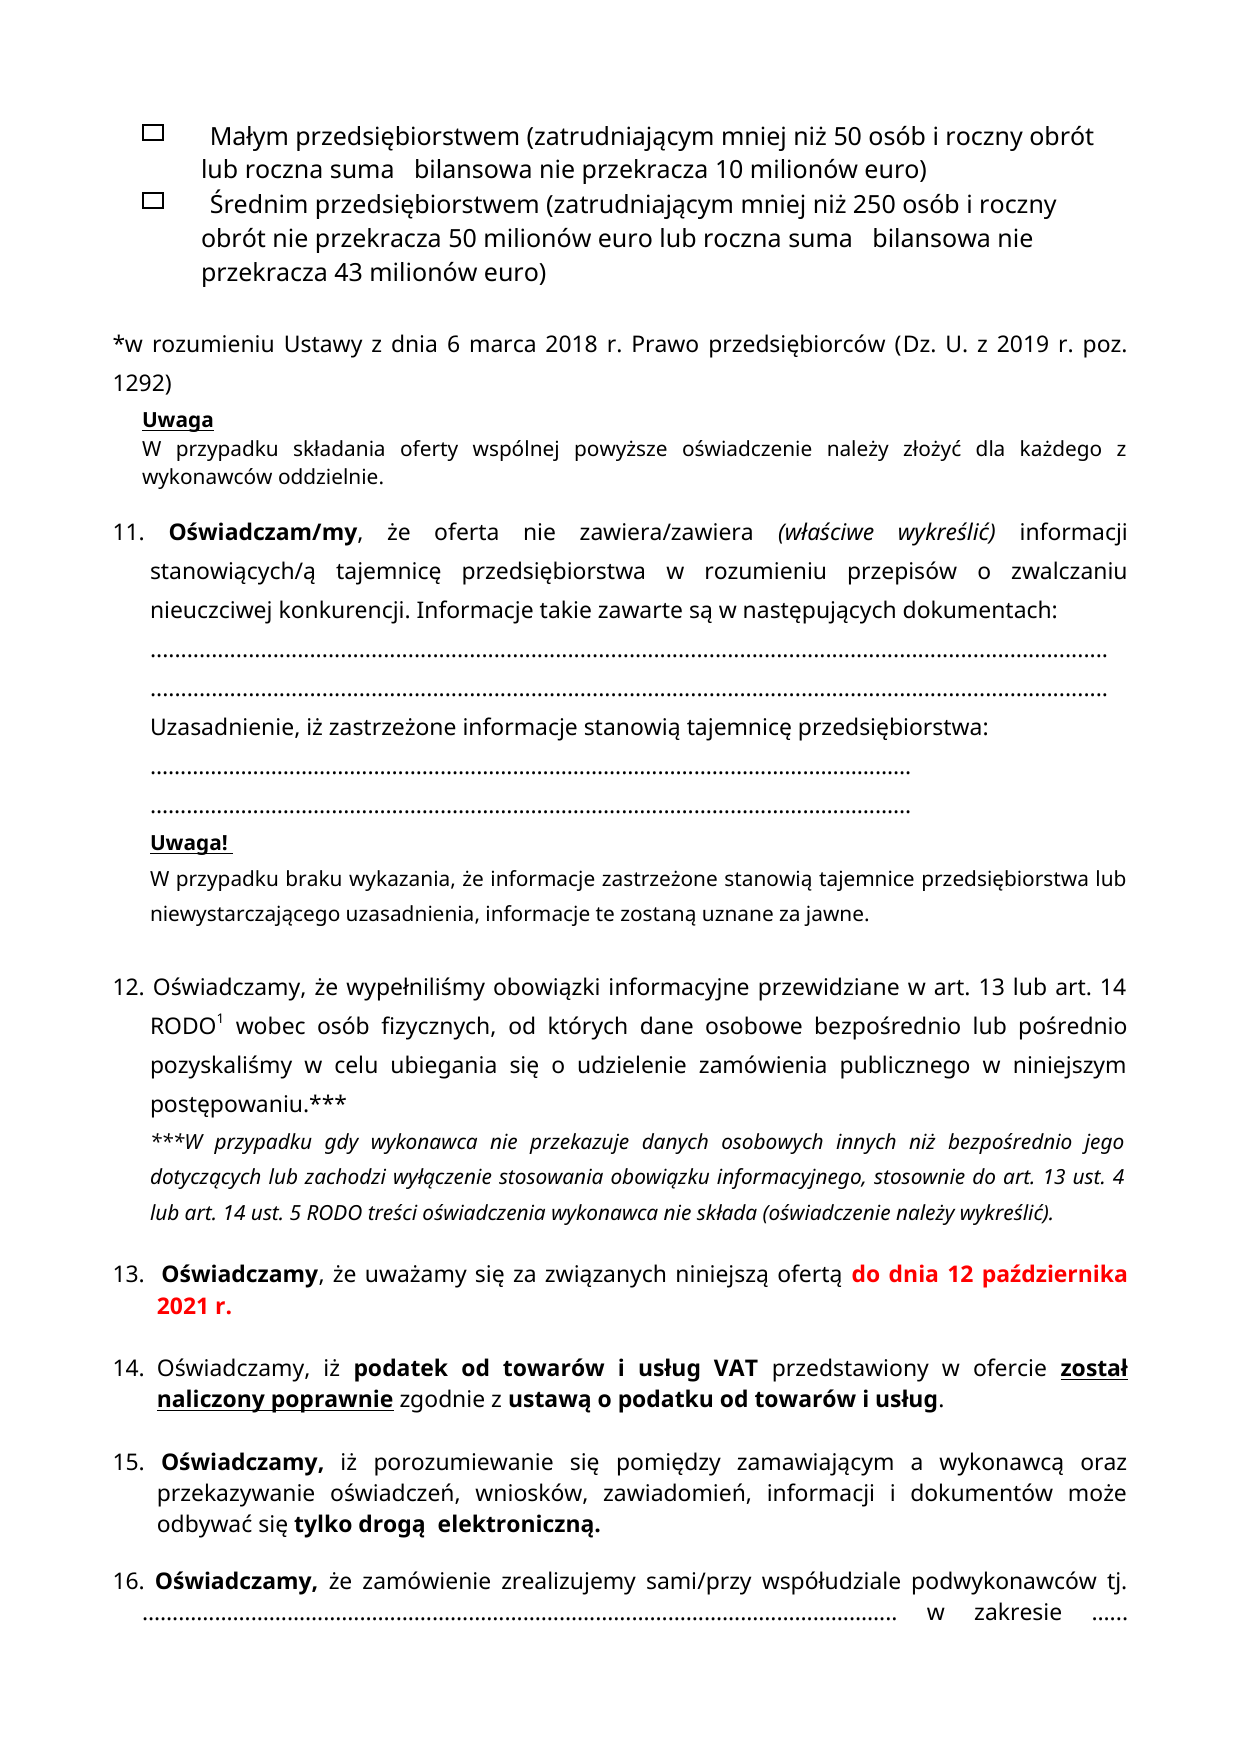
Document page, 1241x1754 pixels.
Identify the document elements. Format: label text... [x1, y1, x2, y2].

text Małym przedsiębiorstwem (zatrudniającym mniej niż 50 osób i roczny obrót lub roczna suma bilansowa nie przekracza 10 milionów euro) [112, 118, 1128, 186]
list ............................................................................................................................................................ [150, 633, 1128, 664]
text W przypadku składania oferty wspólnej powyższe oświadczenie należy złożyć dla każdego z wykonawców oddzielnie. [142, 434, 1128, 491]
text Uwaga [142, 406, 1128, 434]
list ……………………………………………………………………………………………………………… [150, 750, 1128, 782]
list W przypadku braku wykazania, że informacje zastrzeżone stanowią tajemnice przedsiębiorstwa lub niewystarczającego uzasadnienia, informacje te zostaną uznane za jawne. [150, 864, 1128, 928]
text 15. Oświadczamy, iż porozumiewanie się pomiędzy zamawiającym a wykonawcą oraz przekazywanie oświadczeń, wniosków, zawiadomień, informacji i dokumentów może odbywać się tylko drogą elektroniczną. [112, 1446, 1128, 1539]
list ***W przypadku gdy wykonawca nie przekazuje danych osobowych innych niż bezpośrednio jego dotyczących lub zachodzi wyłączenie stosowania obowiązku informacyjnego, stosownie do art. 13 ust. 4 lub art. 14 ust. 5 RODO treści oświadczenia wykonawca nie składa (oświadczenie należy wykreślić). [150, 1127, 1128, 1226]
text *w rozumieniu Ustawy z dnia 6 marca 2018 r. Prawo przedsiębiorców (Dz. U. z 2019 r. poz. 1292) [112, 327, 1128, 398]
list 11. Oświadczam/my, że oferta nie zawiera/zawiera (właściwe wykreślić) informacji stanowiących/ą tajemnicę przedsiębiorstwa w rozumieniu przepisów o zwalczaniu nieuczciwej konkurencji. Informacje takie zawarte są w następujących dokumentach: [112, 516, 1128, 625]
text 13. Oświadczamy, że uważamy się za związanych niniejszą ofertą do dnia 12 października 2021 r. [112, 1258, 1128, 1321]
list ……………………………………………………………………………………………………………… [150, 789, 1128, 821]
list 12. Oświadczamy, że wypełniliśmy obowiązki informacyjne przewidziane w art. 13 lub art. 14 RODO1 wobec osób fizycznych, od których dane osobowe bezpośrednio lub pośrednio pozyskaliśmy w celu ubiegania się o udzielenie zamówienia publicznego w niniejszym postępowaniu.*** [112, 971, 1128, 1119]
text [112, 1564, 1128, 1627]
list Uwaga! [150, 828, 1128, 857]
list Uzasadnienie, iż zastrzeżone informacje stanowią tajemnicę przedsiębiorstwa: [150, 711, 1128, 742]
list ............................................................................................................................................................ [150, 672, 1128, 703]
text 14. Oświadczamy, iż podatek od towarów i usług VAT przedstawiony w ofercie został naliczony poprawnie zgodnie z ustawą o podatku od towarów i usług. [112, 1352, 1128, 1414]
text Średnim przedsiębiorstwem (zatrudniającym mniej niż 250 osób i roczny obrót nie przekracza 50 milionów euro lub roczna suma bilansowa nie przekracza 43 milionów euro) [112, 186, 1128, 288]
